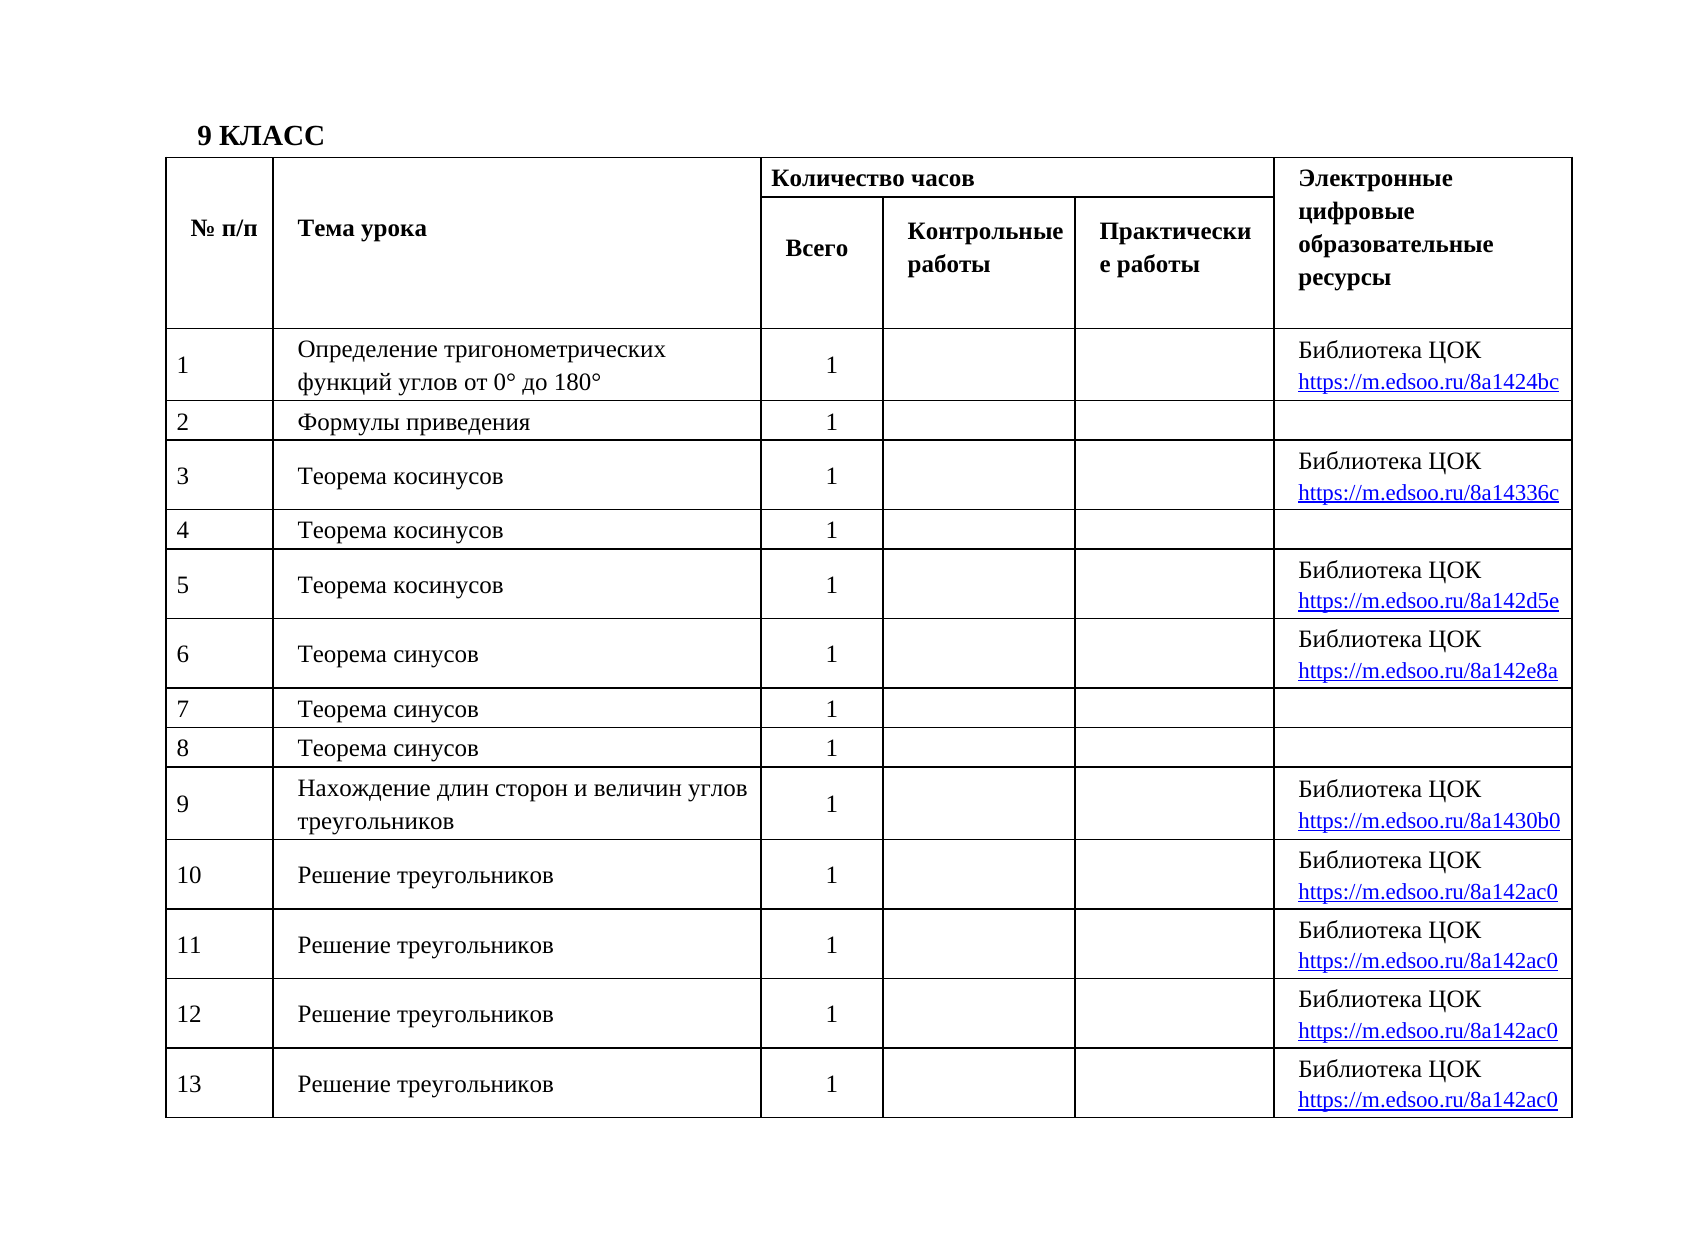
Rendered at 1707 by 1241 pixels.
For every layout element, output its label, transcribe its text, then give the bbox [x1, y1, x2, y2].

table_header № п/п [167, 158, 272, 327]
table_cell Библиотека ЦОК https://m.edsoo.ru/8a1424bc [1275, 329, 1571, 400]
table_cell 2 [167, 401, 272, 439]
table_cell 10 [167, 840, 272, 908]
table_cell [1076, 550, 1273, 618]
table_cell [1076, 510, 1273, 548]
table_cell Всего [762, 198, 882, 327]
table_cell [1076, 840, 1273, 908]
table_cell Контрольные работы [884, 198, 1074, 327]
table_cell 1 [762, 441, 882, 509]
table_cell [1076, 728, 1273, 766]
table_cell Библиотека ЦОК https://m.edsoo.ru/8a142ac0 [1275, 840, 1571, 908]
table_cell [884, 840, 1074, 908]
table_cell Нахождение длин сторон и величин углов треугольников [274, 768, 760, 838]
table_cell 1 [762, 979, 882, 1047]
table_cell [884, 550, 1074, 618]
table_cell [1275, 728, 1571, 766]
table_cell [1275, 689, 1571, 727]
table_cell 1 [762, 840, 882, 908]
text 9 КЛАСС [190, 118, 1618, 152]
table_cell Библиотека ЦОК https://m.edsoo.ru/8a142d5e [1275, 550, 1571, 618]
table_cell 3 [167, 441, 272, 509]
table_cell 1 [762, 728, 882, 766]
table_cell Теорема косинусов [274, 510, 760, 548]
table_cell [1076, 689, 1273, 727]
table_cell [884, 728, 1074, 766]
table_cell 1 [762, 401, 882, 439]
table_cell Библиотека ЦОК https://m.edsoo.ru/8a142ac0 [1275, 1049, 1571, 1117]
table_cell [1076, 441, 1273, 509]
table_cell Теорема косинусов [274, 550, 760, 618]
table_cell [1076, 768, 1273, 838]
table_cell Практические работы [1076, 198, 1273, 327]
table_cell [1076, 401, 1273, 439]
table_cell 13 [167, 1049, 272, 1117]
table_cell 8 [167, 728, 272, 766]
table_cell Теорема косинусов [274, 441, 760, 509]
table_cell [884, 329, 1074, 400]
table_cell Теорема синусов [274, 619, 760, 687]
table_cell [884, 401, 1074, 439]
table_cell 1 [762, 550, 882, 618]
table_cell [1076, 910, 1273, 978]
table_cell [1076, 1049, 1273, 1117]
table_cell [884, 768, 1074, 838]
table_header Тема урока [274, 158, 760, 327]
table_cell 1 [762, 510, 882, 548]
table_cell [884, 619, 1074, 687]
table_cell Решение треугольников [274, 910, 760, 978]
table_cell Теорема синусов [274, 689, 760, 727]
table_cell Библиотека ЦОК https://m.edsoo.ru/8a1430b0 [1275, 768, 1571, 838]
table_cell Решение треугольников [274, 1049, 760, 1117]
table_cell [884, 979, 1074, 1047]
table_cell [1076, 979, 1273, 1047]
table_cell 5 [167, 550, 272, 618]
table_cell 1 [762, 619, 882, 687]
table_cell 1 [762, 1049, 882, 1117]
table_cell Формулы приведения [274, 401, 760, 439]
table_cell [1076, 329, 1273, 400]
table_cell Библиотека ЦОК https://m.edsoo.ru/8a142ac0 [1275, 979, 1571, 1047]
table_header Электронные цифровые образовательные ресурсы [1275, 158, 1571, 327]
table_cell Библиотека ЦОК https://m.edsoo.ru/8a142ac0 [1275, 910, 1571, 978]
table_cell 1 [167, 329, 272, 400]
table_header Количество часов [762, 158, 1273, 196]
table_cell 12 [167, 979, 272, 1047]
table_cell [884, 441, 1074, 509]
table_cell 6 [167, 619, 272, 687]
table_cell 1 [762, 910, 882, 978]
table_cell 9 [167, 768, 272, 838]
table_cell 11 [167, 910, 272, 978]
table_cell [1275, 510, 1571, 548]
table_cell 1 [762, 689, 882, 727]
table_cell Решение треугольников [274, 979, 760, 1047]
table_cell [884, 910, 1074, 978]
table_cell [884, 510, 1074, 548]
table_cell Решение треугольников [274, 840, 760, 908]
table_cell [884, 689, 1074, 727]
table_cell 1 [762, 768, 882, 838]
table_cell Определение тригонометрических функций углов от 0° до 180° [274, 329, 760, 400]
table_cell [1076, 619, 1273, 687]
table_cell Библиотека ЦОК https://m.edsoo.ru/8a14336c [1275, 441, 1571, 509]
table_cell 1 [762, 329, 882, 400]
table_cell [884, 1049, 1074, 1117]
table_cell Библиотека ЦОК https://m.edsoo.ru/8a142e8a [1275, 619, 1571, 687]
table_cell 4 [167, 510, 272, 548]
table_cell Теорема синусов [274, 728, 760, 766]
table_cell [1275, 401, 1571, 439]
table_cell 7 [167, 689, 272, 727]
